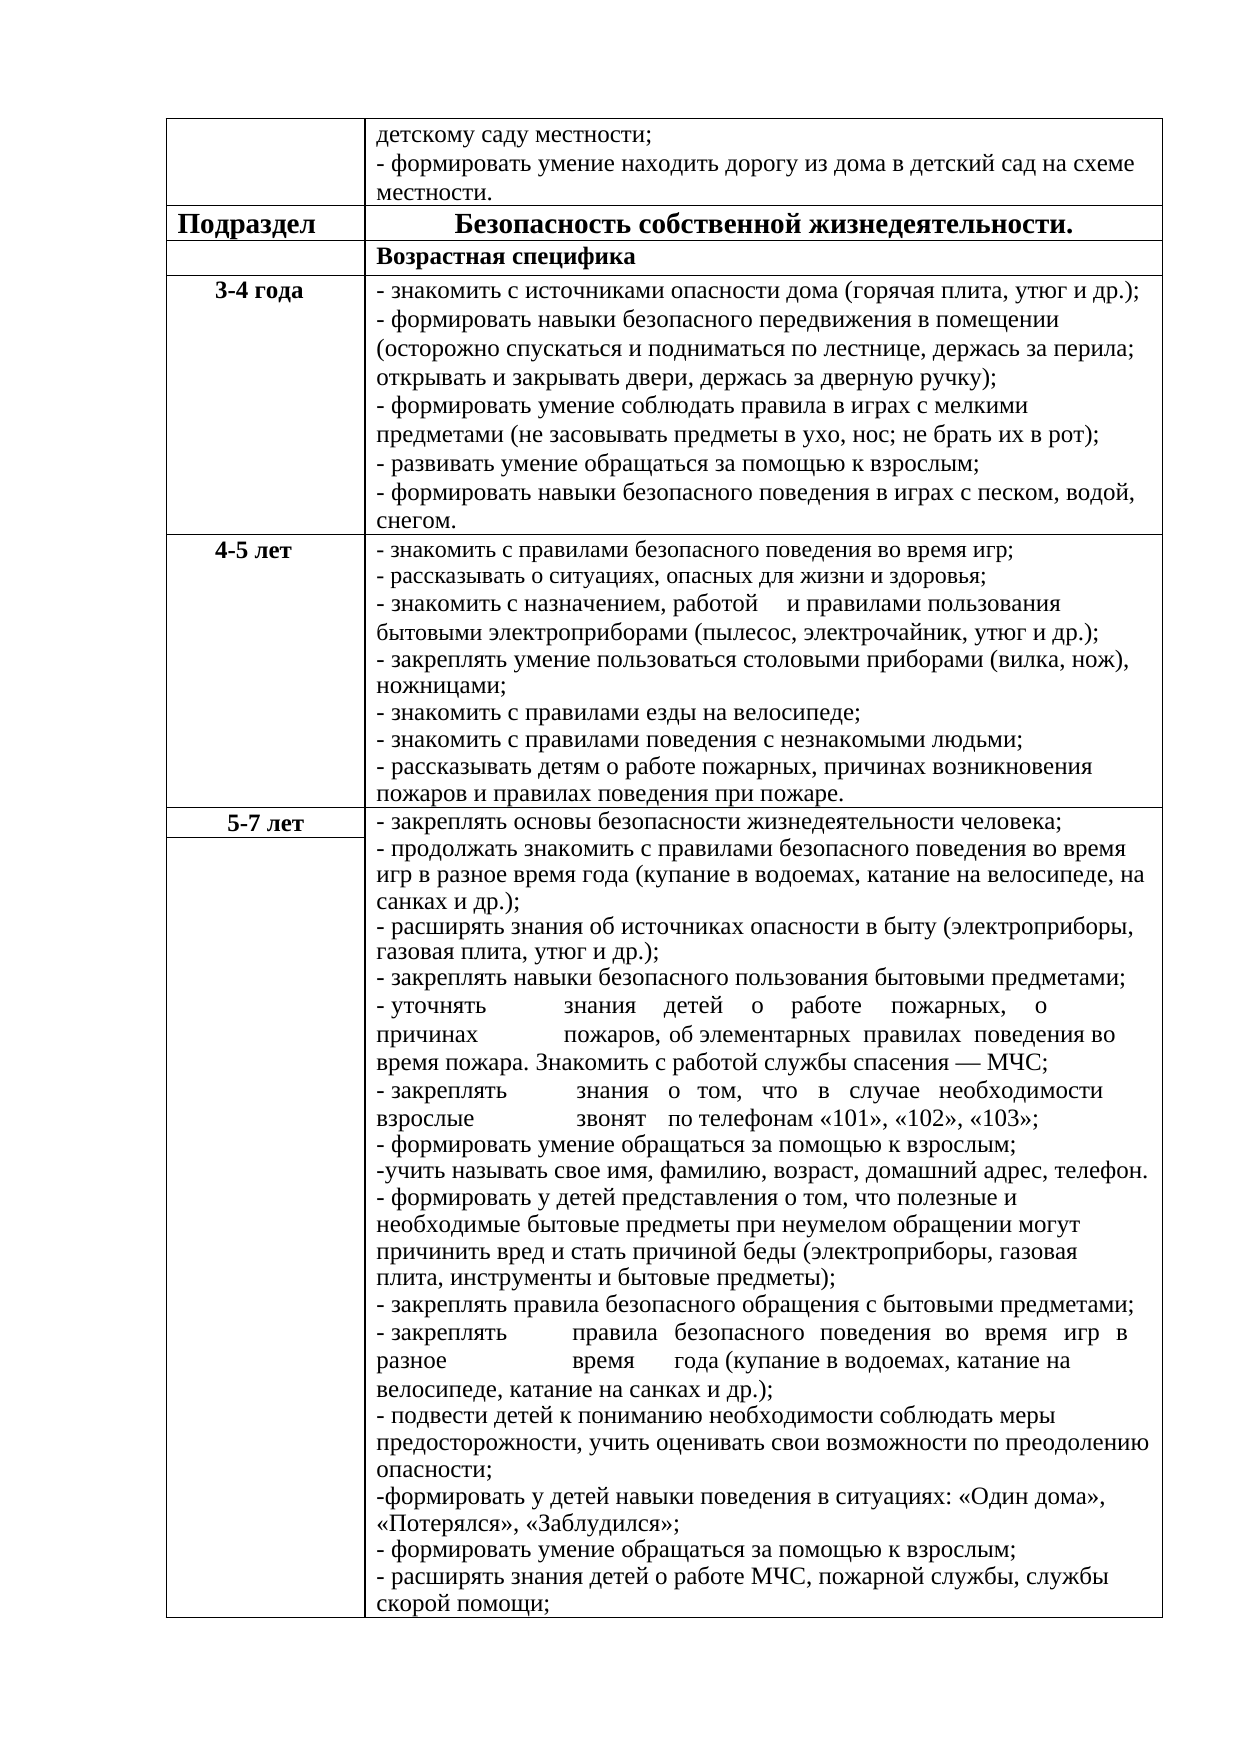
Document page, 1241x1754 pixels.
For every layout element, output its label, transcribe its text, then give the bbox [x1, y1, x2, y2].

table_cell [167, 838, 364, 1617]
table_cell - знакомить с правилами безопасного поведения во время игр; - рассказывать о ситуациях, опасных для жизни и здоровья; - знакомить с назначением, работой и правилами пользования бытовыми электроприборами (пылесос, электрочайник, утюг и др.); - закреплять умение пользоваться столовыми приборами (вилка, нож), ножницами; - знакомить с правилами езды на велосипеде; - знакомить с правилами поведения с незнакомыми людьми; - рассказывать детям о работе пожарных, причинах возникновения пожаров и правилах поведения при пожаре. [366, 535, 1162, 807]
table_cell [167, 241, 364, 274]
table_cell Подраздел [167, 206, 364, 240]
table_cell - закреплять основы безопасности жизнедеятельности человека; - продолжать знакомить с правилами безопасного поведения во время игр в разное время года (купание в водоемах, катание на велосипеде, на санках и др.); - расширять знания об источниках опасности в быту (электроприборы, газовая плита, утюг и др.); - закреплять навыки безопасного пользования бытовыми предметами; - уточнять знания детей о работе пожарных, о причинах пожаров, об элементарных правилах поведения во время пожара. Знакомить с работой службы спасения — МЧС; - закреплять знания о том, что в случае необходимости взрослые звонят по телефонам «101», «102», «103»; - формировать умение обращаться за помощью к взрослым; -учить называть свое имя, фамилию, возраст, домашний адрес, телефон. - формировать у детей представления о том, что полезные и необходимые бытовые предметы при неумелом обращении могут причинить вред и стать причиной беды (электроприборы, газовая плита, инструменты и бытовые предметы); - закреплять правила безопасного обращения с бытовыми предметами; - закреплять правила безопасного поведения во время игр в разное время года (купание в водоемах, катание на велосипеде, катание на санках и др.); - подвести детей к пониманию необходимости соблюдать меры предосторожности, учить оценивать свои возможности по преодолению опасности; -формировать у детей навыки поведения в ситуациях: «Один дома», «Потерялся», «Заблудился»; - формировать умение обращаться за помощью к взрослым; - расширять знания детей о работе МЧС, пожарной службы, службы скорой помощи; - уточнять знания о работе пожарных, правилах поведения при пожаре; - закреплять знания о том, что в случае необходимости взрослые звонят по телефонам «101», «102», «103»; - закреплять умение называть свое имя, фамилию, возраст, домашний адрес, телефон. [366, 808, 1162, 1617]
table_cell Возрастная специфика [366, 241, 1162, 274]
table_cell - знакомить с источниками опасности дома (горячая плита, утюг и др.); - формировать навыки безопасного передвижения в помещении (осторожно спускаться и подниматься по лестнице, держась за перила; открывать и закрывать двери, держась за дверную ручку); - формировать умение соблюдать правила в играх с мелкими предметами (не засовывать предметы в ухо, нос; не брать их в рот); - развивать умение обращаться за помощью к взрослым; - формировать навыки безопасного поведения в играх с песком, водой, снегом. [366, 276, 1162, 534]
table_cell [167, 119, 364, 205]
table_cell 3-4 года [167, 276, 364, 534]
table_cell 5-7 лет [167, 808, 364, 837]
table_cell 4-5 лет [167, 535, 364, 807]
table_cell Безопасность собственной жизнедеятельности. [366, 206, 1162, 240]
